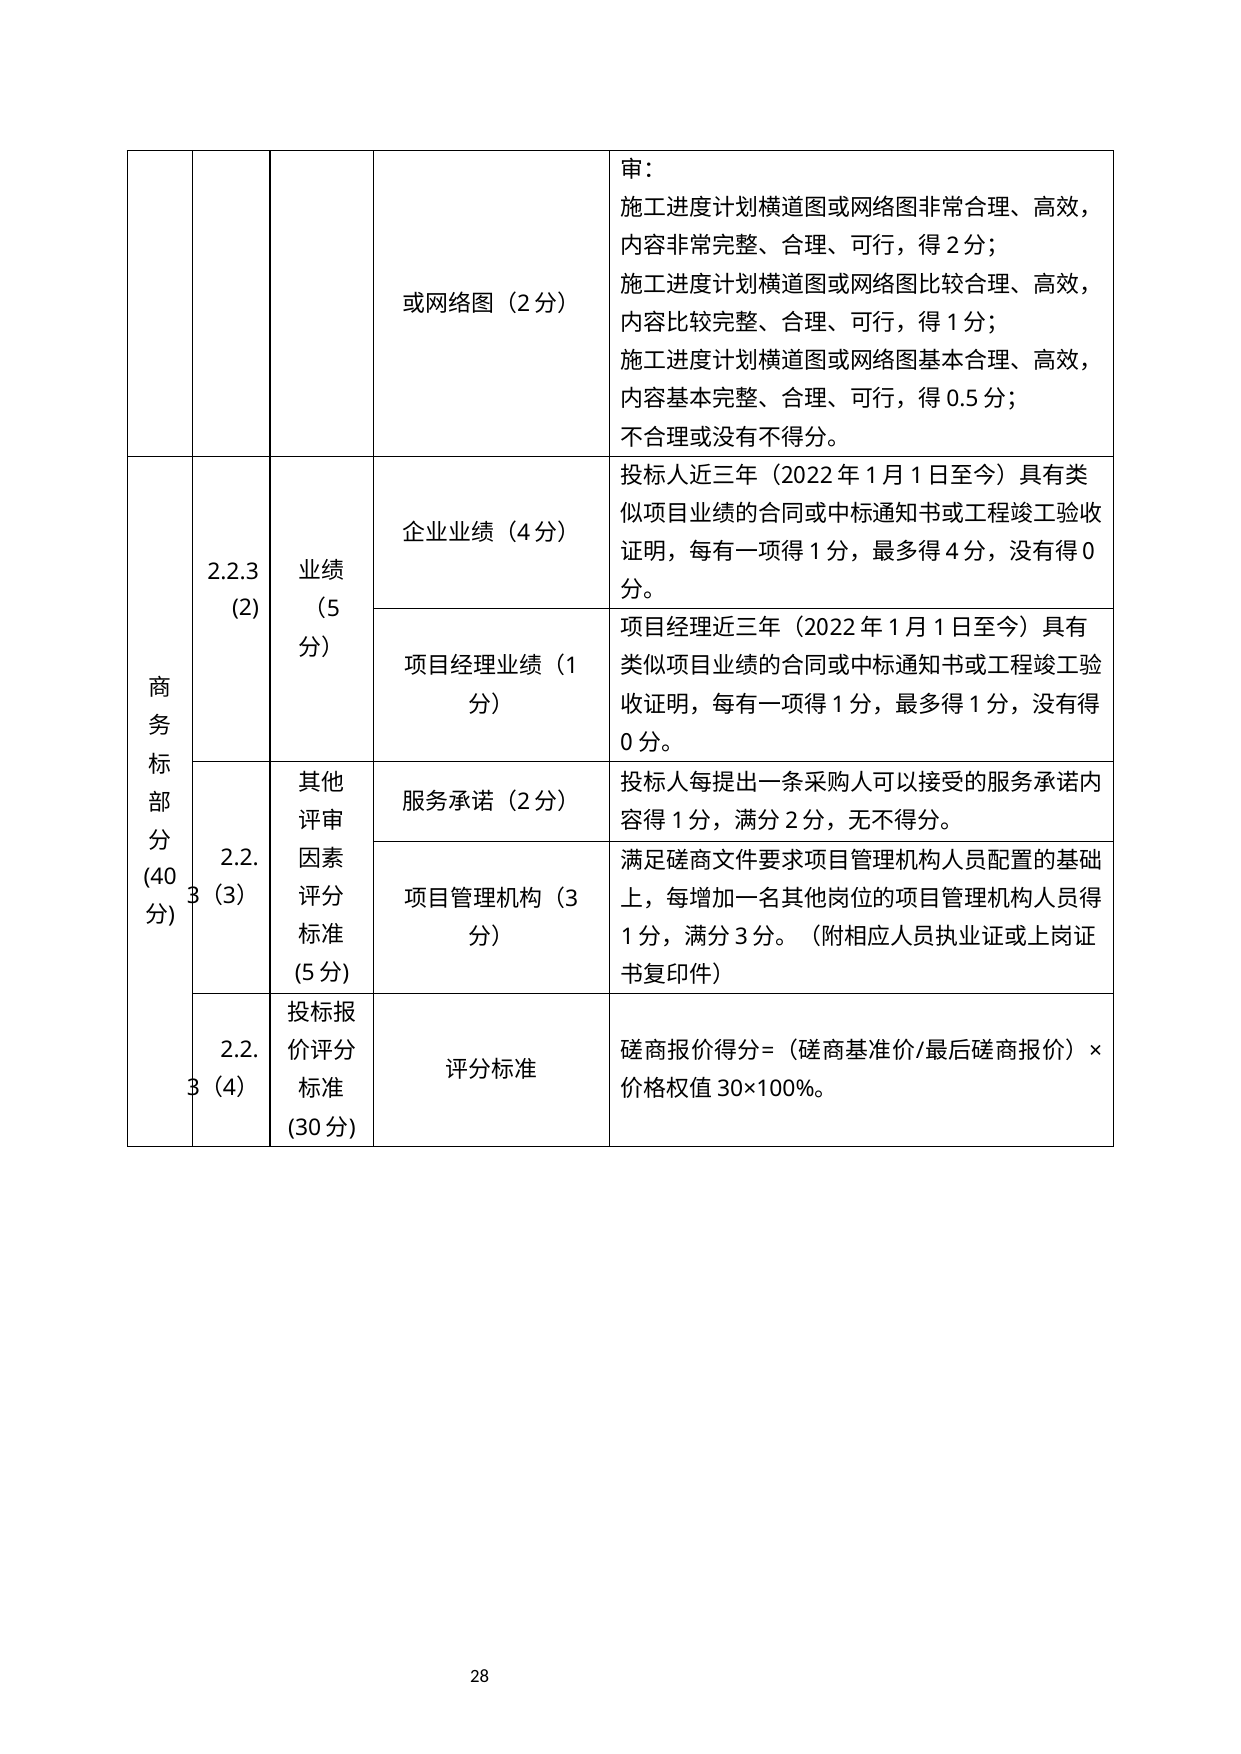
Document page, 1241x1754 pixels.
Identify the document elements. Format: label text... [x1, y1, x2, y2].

table_cell 2.2.3 (2) [193, 457, 269, 761]
table_cell 业绩 （5分） [271, 457, 373, 761]
table_cell 企业业绩（4分） [374, 457, 609, 608]
table_cell 评分标准 [374, 994, 609, 1146]
table_cell 商务标部分(40分) [128, 457, 192, 1146]
table_cell 满足磋商文件要求项目管理机构人员配置的基础上，每增加一名其他岗位的项目管理机构人员得1分，满分3分。（附相应人员执业证或上岗证书复印件） [610, 842, 1113, 993]
table_cell 2.2.3（3） [193, 762, 269, 993]
table_cell 投标报价评分标准 (30分) [271, 994, 373, 1146]
table_cell 项目经理近三年（2022年1月1日至今）具有类似项目业绩的合同或中标通知书或工程竣工验收证明，每有一项得1分，最多得1分，没有得0分。 [610, 609, 1113, 761]
table_cell 施工进度计划横道图或网络图（2分） [374, 151, 609, 456]
table_cell 投标人近三年（2022年1月1日至今）具有类似项目业绩的合同或中标通知书或工程竣工验收证明，每有一项得1分，最多得4分，没有得0分。 [610, 457, 1113, 608]
table_cell 其他 评审 因素 评分 标准 (5分) [271, 762, 373, 993]
table_cell 项目管理机构（3分） [374, 842, 609, 993]
table_cell 项目经理业绩（1分） [374, 609, 609, 761]
table_cell 投标人每提出一条采购人可以接受的服务承诺内容得1分，满分2分，无不得分。 [610, 762, 1113, 841]
table_cell 2.2.3（4） [193, 994, 269, 1146]
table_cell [610, 151, 1113, 456]
table_cell 服务承诺（2分） [374, 762, 609, 841]
table_cell 磋商报价得分=（磋商基准价/最后磋商报价）×价格权值30×100%。 [610, 994, 1113, 1146]
